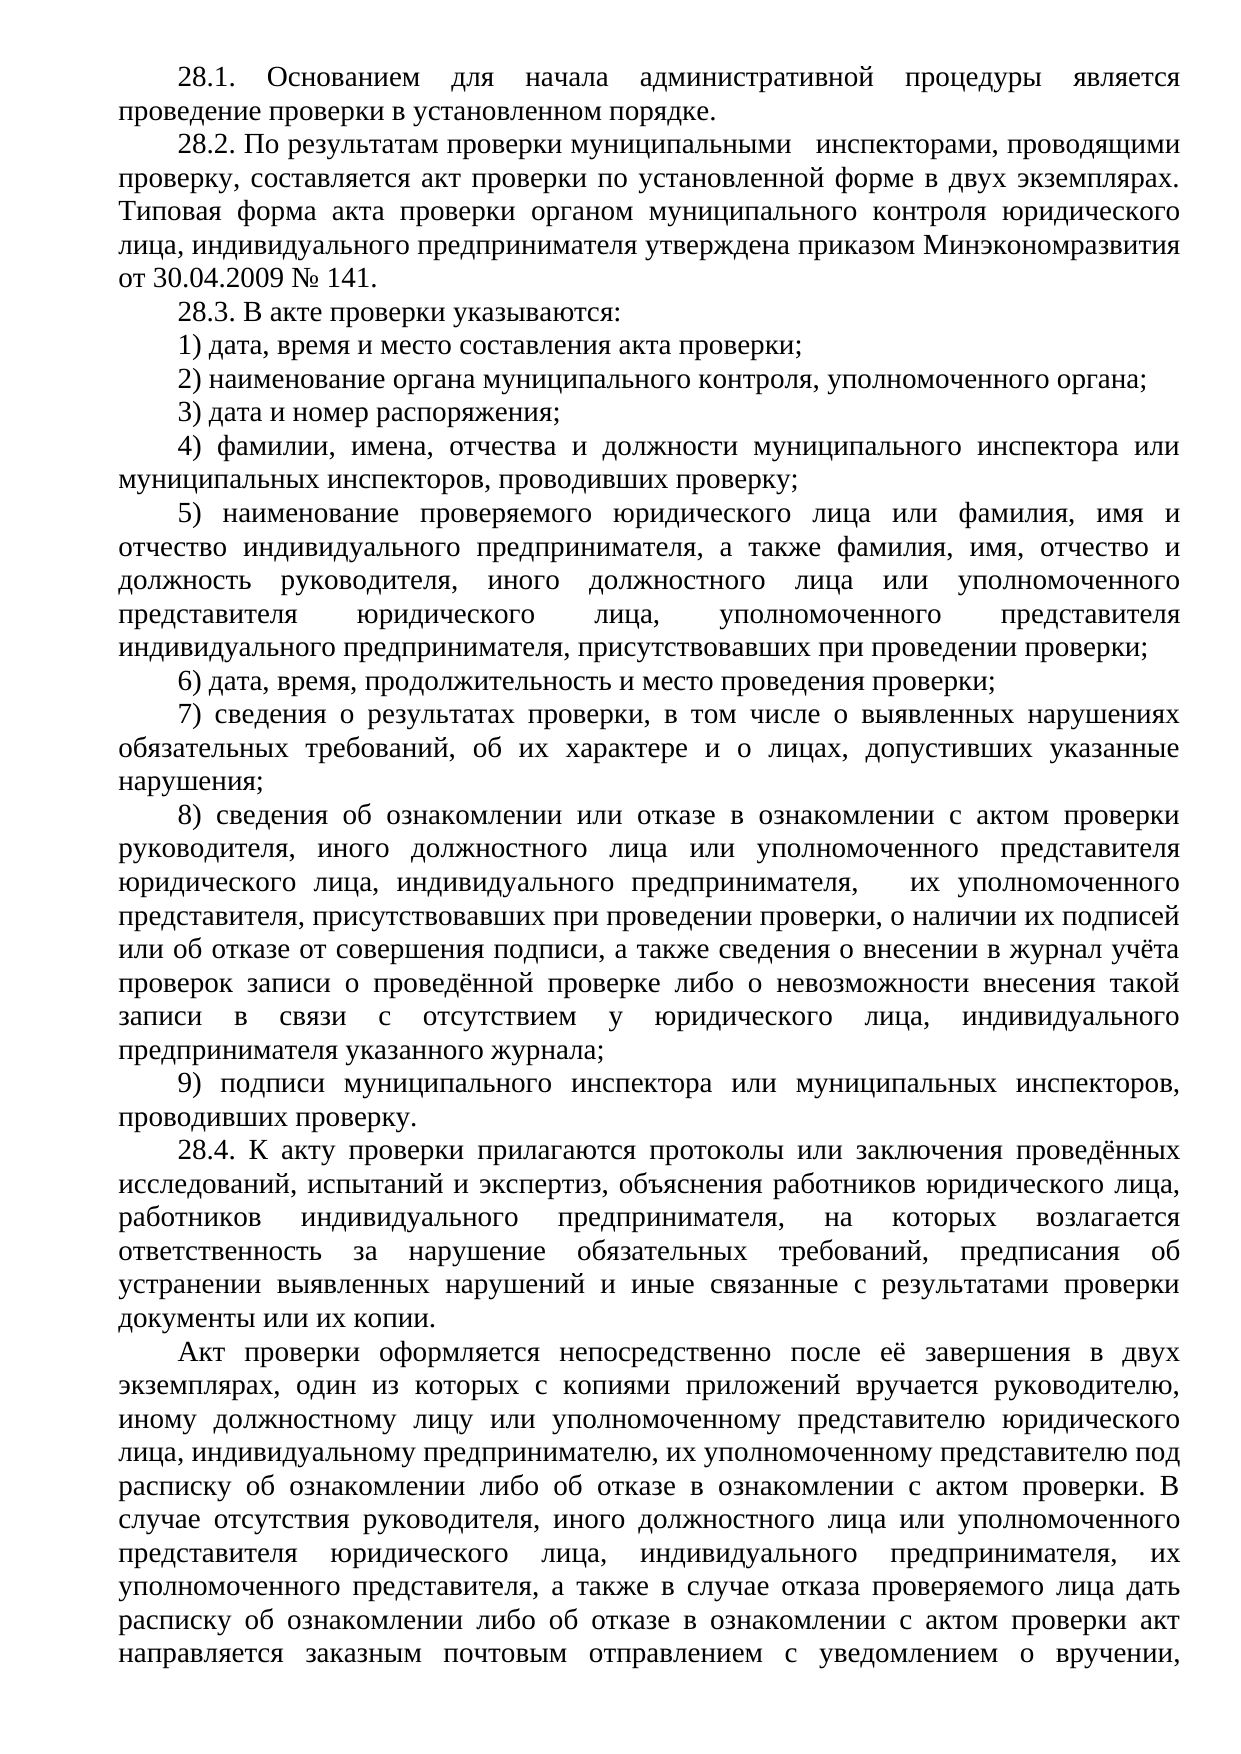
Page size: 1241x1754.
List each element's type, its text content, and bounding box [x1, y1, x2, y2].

text 6) дата, время, продолжительность и место проведения проверки; [118, 663, 1181, 696]
text 28.4. К акту проверки прилагаются протоколы или заключения проведённых исследований, испытаний и экспертиз, объяснения работников юридического лица, работников индивидуального предпринимателя, на которых возлагается ответственность за нарушение обязательных требований, предписания об устранении выявленных нарушений и иные связанные с результатами проверки документы или их копии. [118, 1132, 1181, 1334]
text 4) фамилии, имена, отчества и должности муниципального инспектора или муниципальных инспекторов, проводивших проверку; [118, 428, 1181, 495]
text 1) дата, время и место составления акта проверки; [118, 327, 1181, 361]
text 28.1. Основанием для начала административной процедуры является проведение проверки в установленном порядке. [118, 59, 1181, 126]
text 3) дата и номер распоряжения; [118, 394, 1181, 428]
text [118, 1334, 1181, 1669]
text 5) наименование проверяемого юридического лица или фамилия, имя и отчество индивидуального предпринимателя, а также фамилия, имя, отчество и должность руководителя, иного должностного лица или уполномоченного представителя юридического лица, уполномоченного представителя индивидуального предпринимателя, присутствовавших при проведении проверки; [118, 495, 1181, 663]
text 28.3. В акте проверки указываются: [118, 294, 1181, 327]
text 8) сведения об ознакомлении или отказе в ознакомлении с актом проверки руководителя, иного должностного лица или уполномоченного представителя юридического лица, индивидуального предпринимателя, их уполномоченного представителя, присутствовавших при проведении проверки, о наличии их подписей или об отказе от совершения подписи, а также сведения о внесении в журнал учёта проверок записи о проведённой проверке либо о невозможности внесения такой записи в связи с отсутствием у юридического лица, индивидуального предпринимателя указанного журнала; [118, 797, 1181, 1065]
text 9) подписи муниципального инспектора или муниципальных инспекторов, проводивших проверку. [118, 1065, 1181, 1132]
text 28.2. По результатам проверки муниципальными инспекторами, проводящими проверку, составляется акт проверки по установленной форме в двух экземплярах. Типовая форма акта проверки органом муниципального контроля юридического лица, индивидуального предпринимателя утверждена приказом Минэкономразвития от 30.04.2009 № 141. [118, 126, 1181, 294]
text 2) наименование органа муниципального контроля, уполномоченного органа; [118, 361, 1181, 394]
text 7) сведения о результатах проверки, в том числе о выявленных нарушениях обязательных требований, об их характере и о лицах, допустивших указанные нарушения; [118, 696, 1181, 797]
